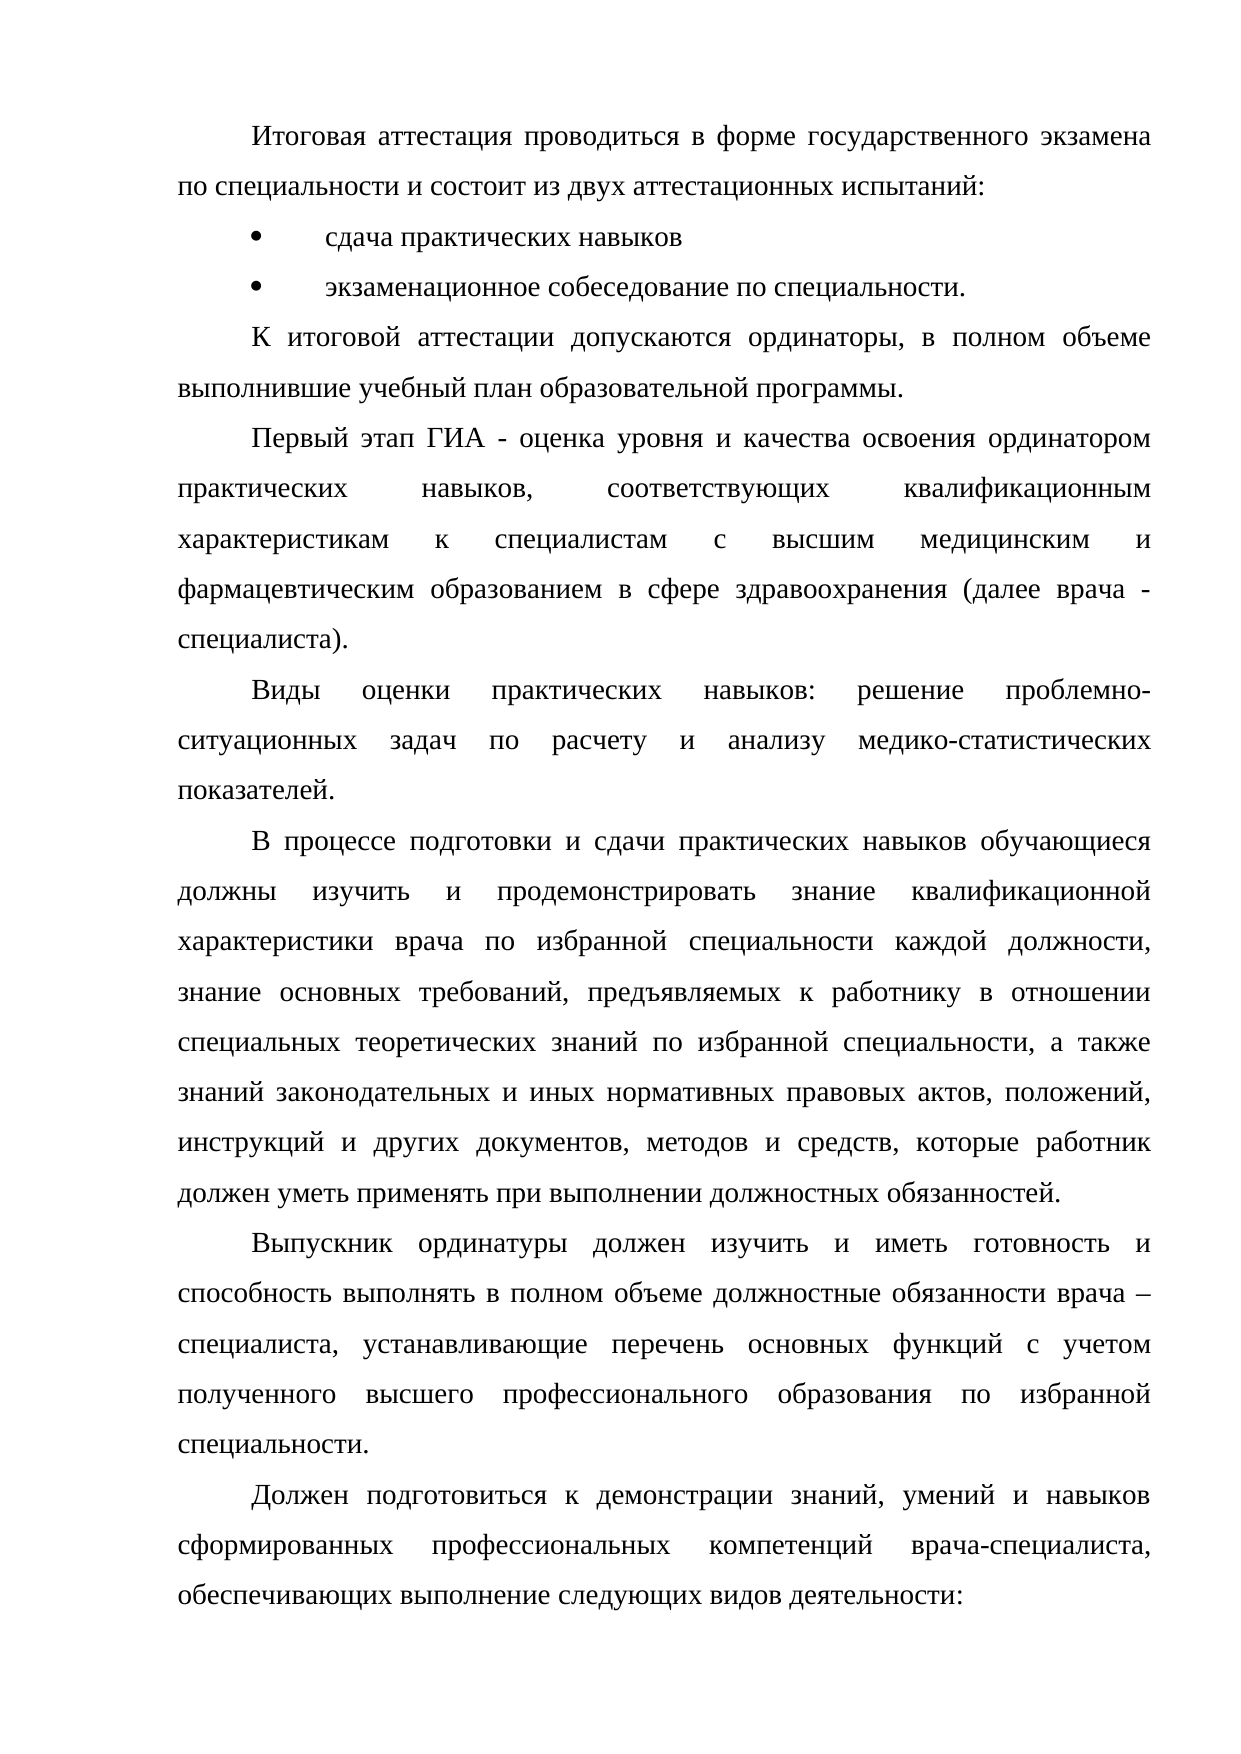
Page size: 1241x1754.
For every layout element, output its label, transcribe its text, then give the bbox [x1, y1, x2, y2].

text Первый этап ГИА - оценка уровня и качества освоения ординатором практических навыков, соответствующих квалификационным характеристикам к специалистам c высшим медицинским и фармацевтическим образованием в сфере здравоохранения (далее врача - специалиста). [177, 420, 1152, 655]
text Виды оценки практических навыков: решение проблемно-ситуационных задач по расчету и анализу медико-статистических показателей. [177, 672, 1152, 806]
text Выпускник ординатуры должен изучить и иметь готовность и способность выполнять в полном объеме должностные обязанности врача – специалиста, устанавливающие перечень основных функций с учетом полученного высшего профессионального образования по избранной специальности. [177, 1225, 1152, 1460]
list экзаменационное собеседование по специальности. [177, 269, 1152, 303]
text В процессе подготовки и сдачи практических навыков обучающиеся должны изучить и продемонстрировать знание квалификационной характеристики врача по избранной специальности каждой должности, знание основных требований, предъявляемых к работнику в отношении специальных теоретических знаний по избранной специальности, а также знаний законодательных и иных нормативных правовых актов, положений, инструкций и других документов, методов и средств, которые работник должен уметь применять при выполнении должностных обязанностей. [177, 823, 1152, 1208]
text Итоговая аттестация проводиться в форме государственного экзамена по специальности и состоит из двух аттестационных испытаний: [177, 118, 1152, 202]
list сдача практических навыков [177, 219, 1152, 252]
text К итоговой аттестации допускаются ординаторы, в полном объеме выполнившие учебный план образовательной программы. [177, 319, 1152, 403]
text Должен подготовиться к демонстрации знаний, умений и навыков сформированных профессиональных компетенций врача-специалиста, обеспечивающих выполнение следующих видов деятельности: [177, 1477, 1152, 1611]
